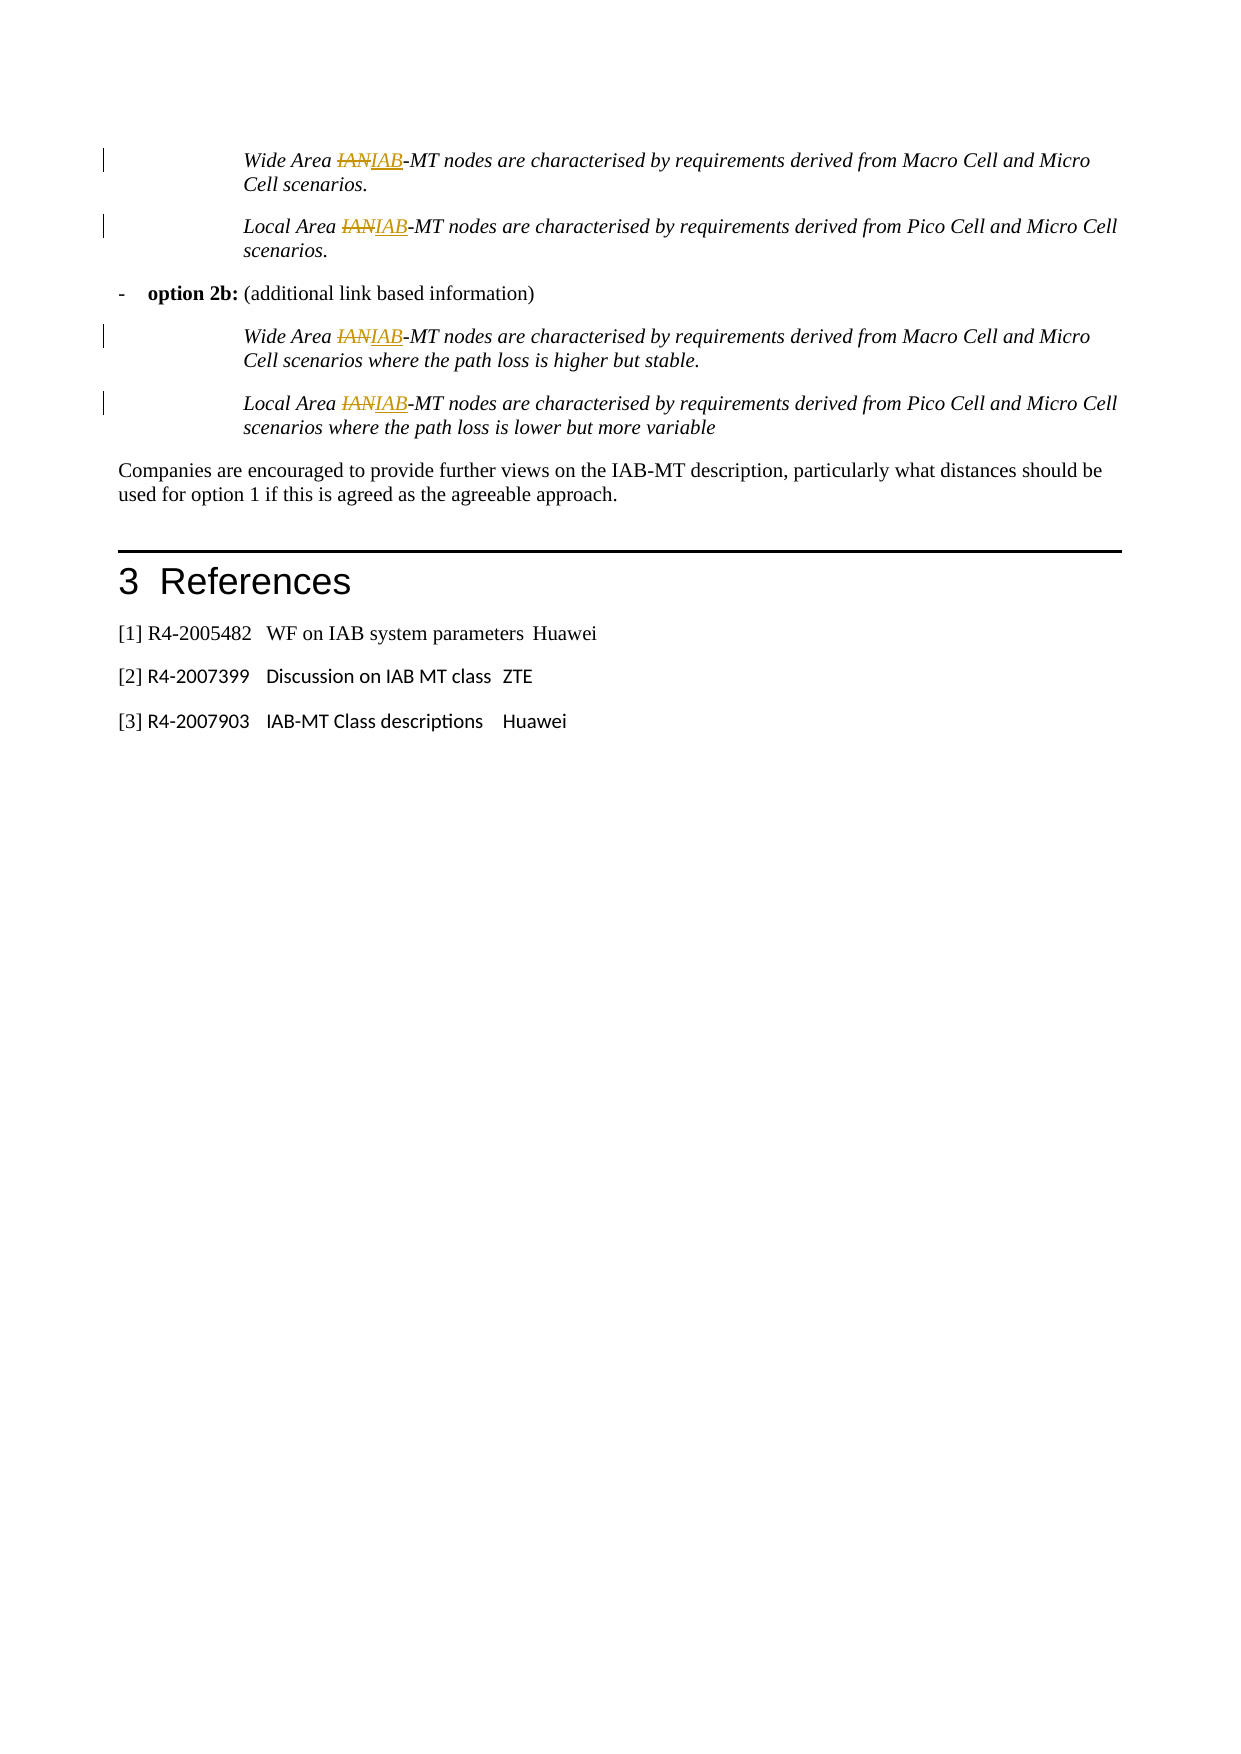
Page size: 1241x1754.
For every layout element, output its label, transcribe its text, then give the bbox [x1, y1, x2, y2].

text - option 2b: (additional link based information) [118, 281, 1122, 305]
text Companies are encouraged to provide further views on the IAB-MT description, particularly what distances should be used for option 1 if this is agreed as the agreeable approach. [118, 458, 1122, 506]
text Wide Area -MT nodes are characterised by requirements derived from Macro Cell and Micro Cell scenarios where the path loss is higher but stable. [243, 324, 1122, 372]
subtitle References [118, 553, 1122, 602]
text [3] R4-2007903 IAB-MT Class descriptions Huawei [118, 708, 1122, 733]
text [1] R4-2005482 WF on IAB system parameters Huawei [118, 621, 1122, 645]
text Local Area -MT nodes are characterised by requirements derived from Pico Cell and Micro Cell scenarios where the path loss is lower but more variable [243, 391, 1122, 439]
text [2] R4-2007399 Discussion on IAB MT class ZTE [118, 664, 1122, 689]
text Wide Area -MT nodes are characterised by requirements derived from Macro Cell and Micro Cell scenarios. [243, 147, 1122, 196]
text Local Area -MT nodes are characterised by requirements derived from Pico Cell and Micro Cell scenarios. [243, 214, 1122, 262]
